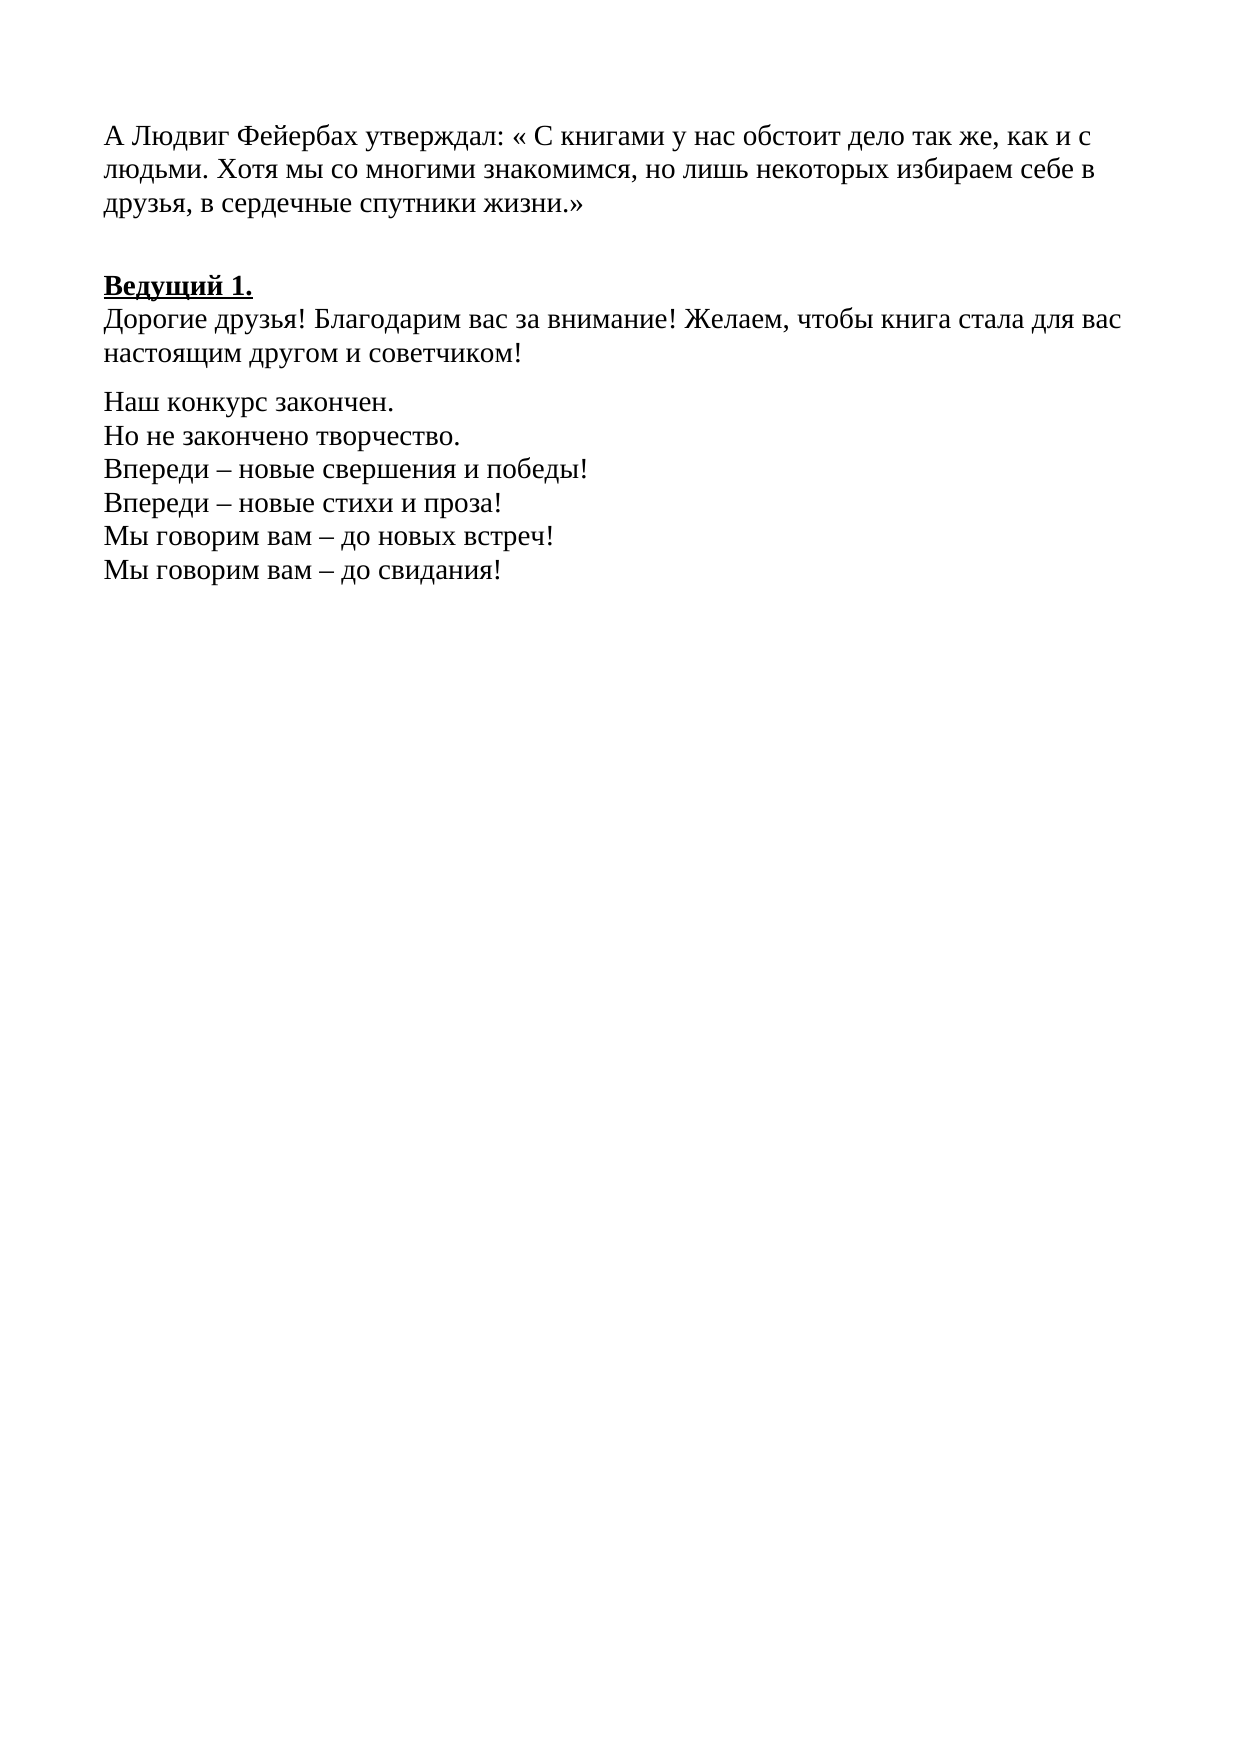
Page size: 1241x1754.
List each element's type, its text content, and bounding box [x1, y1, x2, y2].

text Впереди – новые свершения и победы! [103, 451, 1152, 485]
text Ведущий 1. Дорогие друзья! Благодарим вас за внимание! Желаем, чтобы книга стала для вас настоящим другом и советчиком! [103, 268, 1152, 368]
text А Людвиг Фейербах утверждал: « С книгами у нас обстоит дело так же, как и с людьми. Хотя мы со многими знакомимся, но лишь некоторых избираем себе в друзья, в сердечные спутники жизни.» [103, 118, 1152, 219]
text Наш конкурс закончен. [103, 384, 1152, 418]
text Впереди – новые стихи и проза! [103, 485, 1152, 518]
text Но не закончено творчество. [103, 418, 1152, 451]
text Мы говорим вам – до свидания! [103, 552, 1152, 585]
text Мы говорим вам – до новых встреч! [103, 518, 1152, 552]
